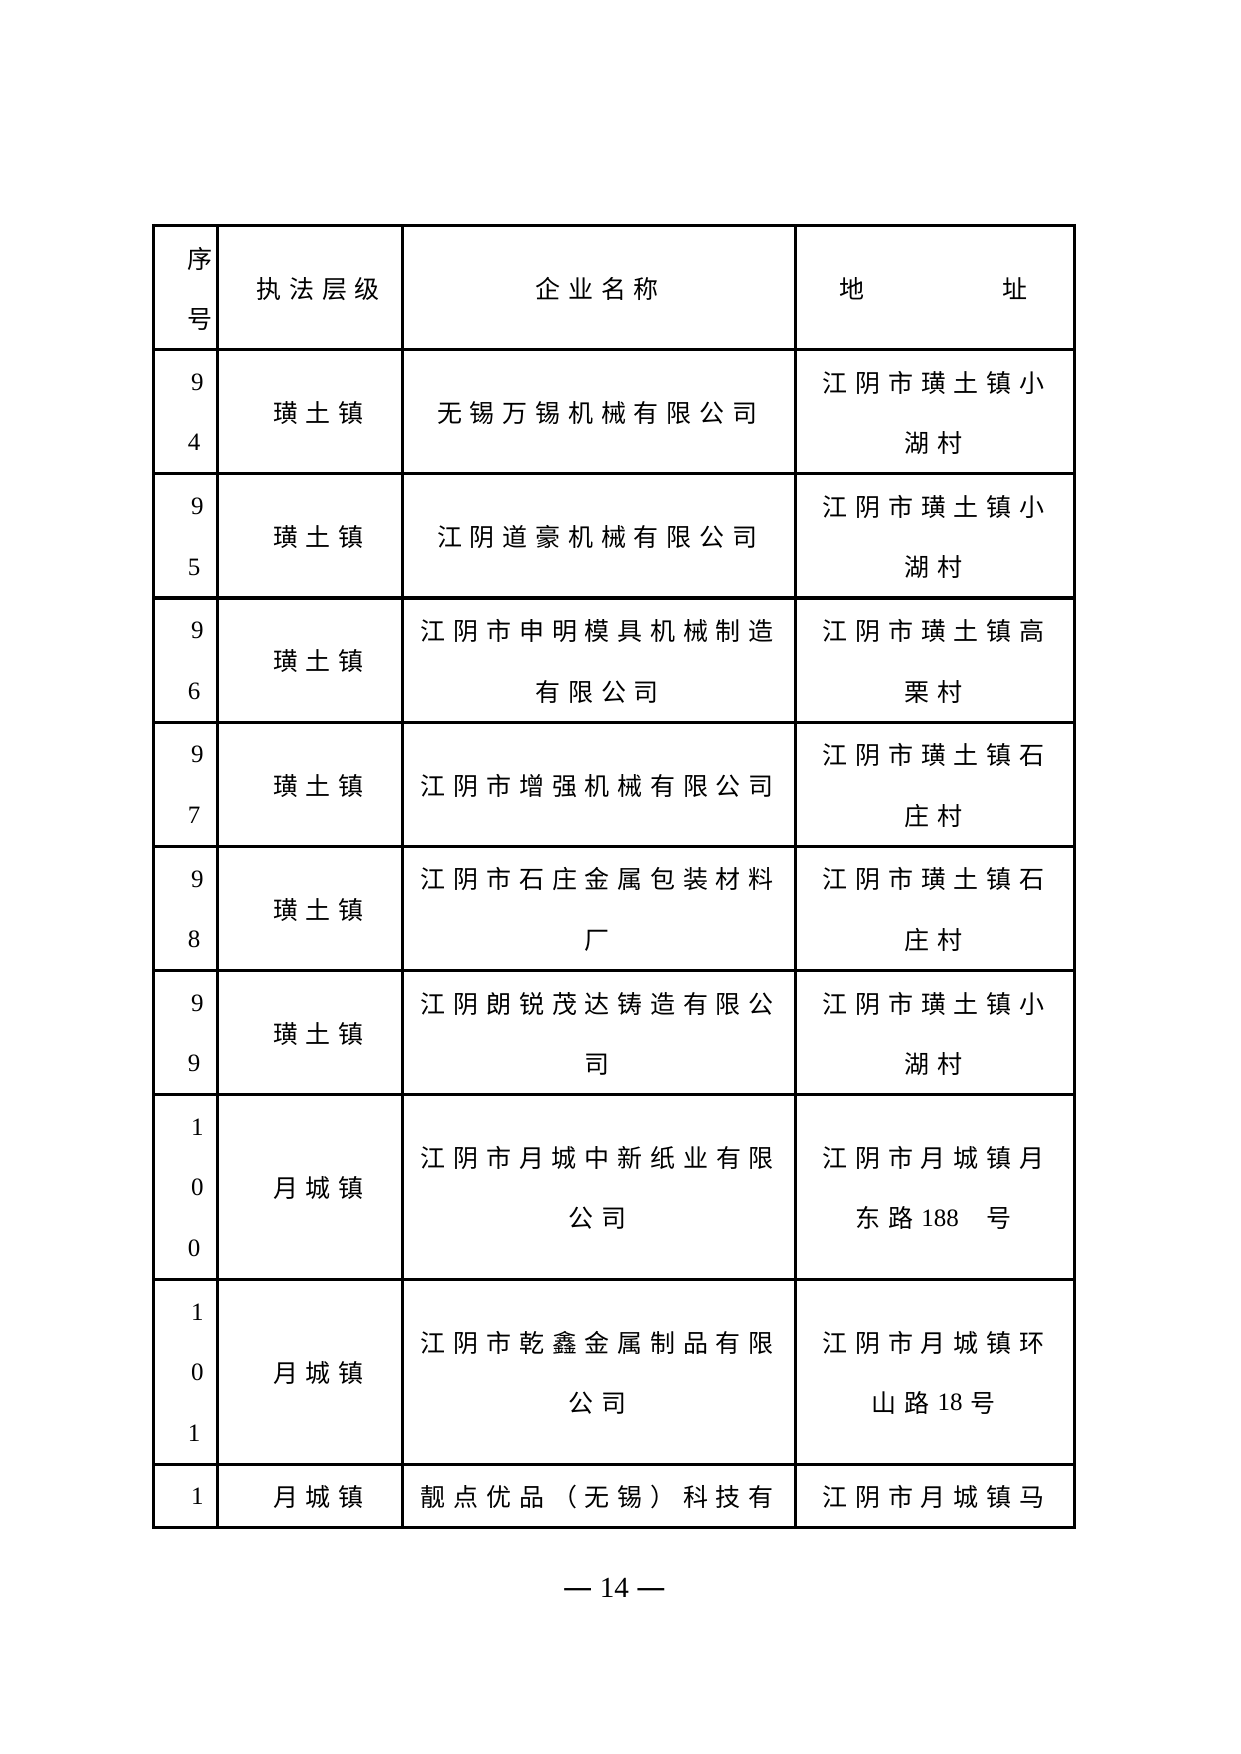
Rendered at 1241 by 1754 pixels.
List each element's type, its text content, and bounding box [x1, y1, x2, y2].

table_cell 江阴市璜土镇高栗村 [797, 600, 1073, 721]
table_header 序号 [155, 227, 216, 348]
table_cell 95 [155, 475, 216, 596]
table_cell 102 [155, 1466, 216, 1526]
table_cell 江阴市璜土镇小湖村 [797, 475, 1073, 596]
table_cell 94 [155, 351, 216, 472]
table_cell 江阴朗锐茂达铸造有限公司 [404, 972, 794, 1093]
table_cell 璜土镇 [219, 972, 401, 1093]
table_cell 璜土镇 [219, 848, 401, 969]
table_cell 无锡万锡机械有限公司 [404, 351, 794, 472]
table_cell 江阴市月城镇月东路188号 [797, 1096, 1073, 1278]
table_cell 江阴市璜土镇石庄村 [797, 848, 1073, 969]
table_cell 江阴市璜土镇小湖村 [797, 972, 1073, 1093]
table_header 执法层级 [219, 227, 401, 348]
table_cell 江阴市璜土镇小湖村 [797, 351, 1073, 472]
table_cell 江阴道豪机械有限公司 [404, 475, 794, 596]
table_cell 月城镇 [219, 1466, 401, 1526]
table_cell 月城镇 [219, 1096, 401, 1278]
table_cell 101 [155, 1281, 216, 1462]
table_cell 97 [155, 724, 216, 845]
table_cell 江阴市璜土镇石庄村 [797, 724, 1073, 845]
table_cell 100 [155, 1096, 216, 1278]
table_cell 江阴市增强机械有限公司 [404, 724, 794, 845]
table_cell 璜土镇 [219, 351, 401, 472]
table_cell 江阴市乾鑫金属制品有限公司 [404, 1281, 794, 1462]
table_cell 江阴市石庄金属包装材料厂 [404, 848, 794, 969]
table_cell 月城镇 [219, 1281, 401, 1462]
table_cell 98 [155, 848, 216, 969]
table_cell 江阴市月城镇马圩路9号 [797, 1466, 1073, 1526]
table_header 企业名称 [404, 227, 794, 348]
table_cell 江阴市申明模具机械制造有限公司 [404, 600, 794, 721]
table_cell 99 [155, 972, 216, 1093]
table_cell 江阴市月城镇环山路18号 [797, 1281, 1073, 1462]
table_cell 璜土镇 [219, 600, 401, 721]
table_cell 靓点优品（无锡）科技有限公司 [404, 1466, 794, 1526]
table_cell 96 [155, 600, 216, 721]
table_header 地 址 [797, 227, 1073, 348]
table_cell 江阴市月城中新纸业有限公司 [404, 1096, 794, 1278]
table_cell 璜土镇 [219, 475, 401, 596]
table_cell 璜土镇 [219, 724, 401, 845]
